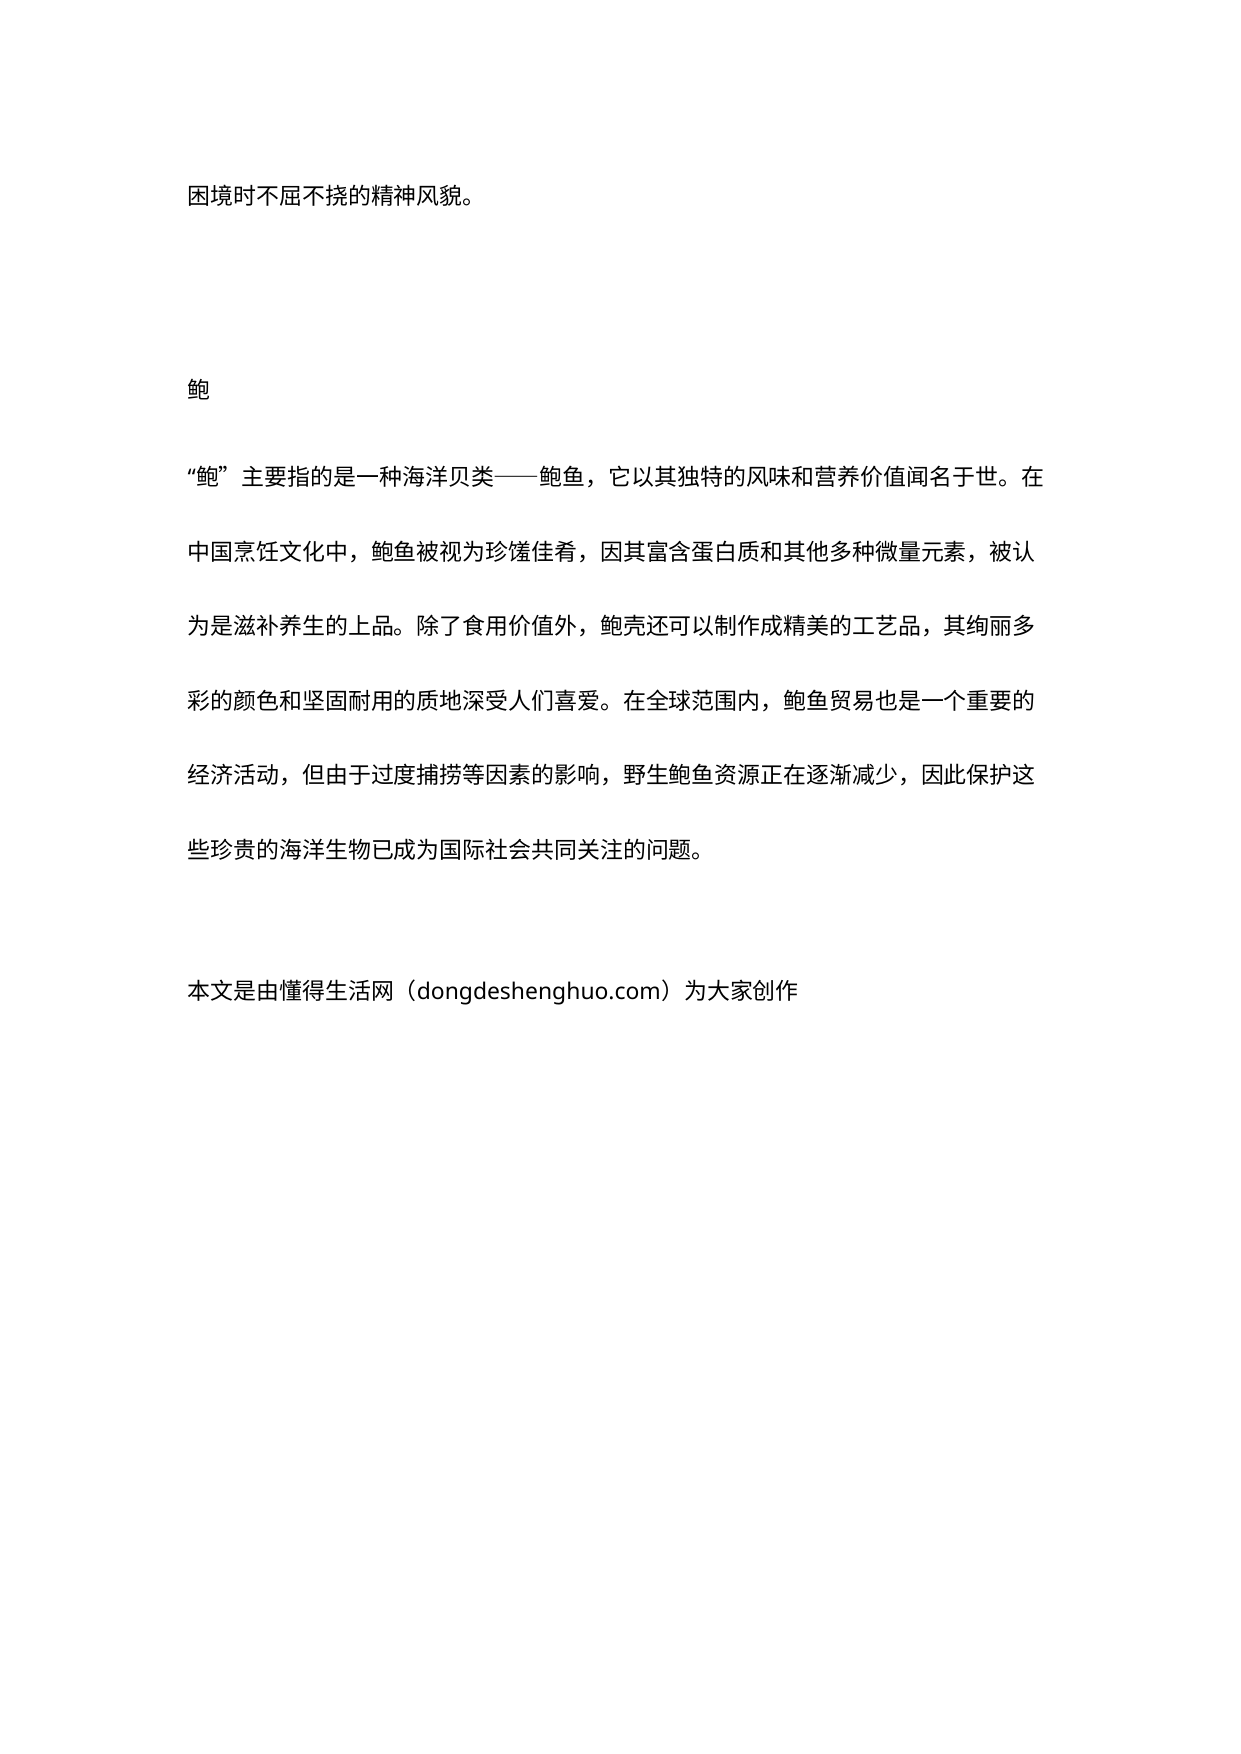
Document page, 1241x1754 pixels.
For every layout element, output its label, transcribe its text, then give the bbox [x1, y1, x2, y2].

text 鲍 [187, 356, 1053, 421]
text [187, 162, 1053, 227]
text 本文是由懂得生活网（dongdeshenghuo.com）为大家创作 [187, 957, 1053, 1022]
text “鲍”主要指的是一种海洋贝类——鲍鱼，它以其独特的风味和营养价值闻名于世。在中国烹饪文化中，鲍鱼被视为珍馐佳肴，因其富含蛋白质和其他多种微量元素，被认为是滋补养生的上品。除了食用价值外，鲍壳还可以制作成精美的工艺品，其绚丽多彩的颜色和坚固耐用的质地深受人们喜爱。在全球范围内，鲍鱼贸易也是一个重要的经济活动，但由于过度捕捞等因素的影响，野生鲍鱼资源正在逐渐减少，因此保护这些珍贵的海洋生物已成为国际社会共同关注的问题。 [187, 443, 1053, 881]
